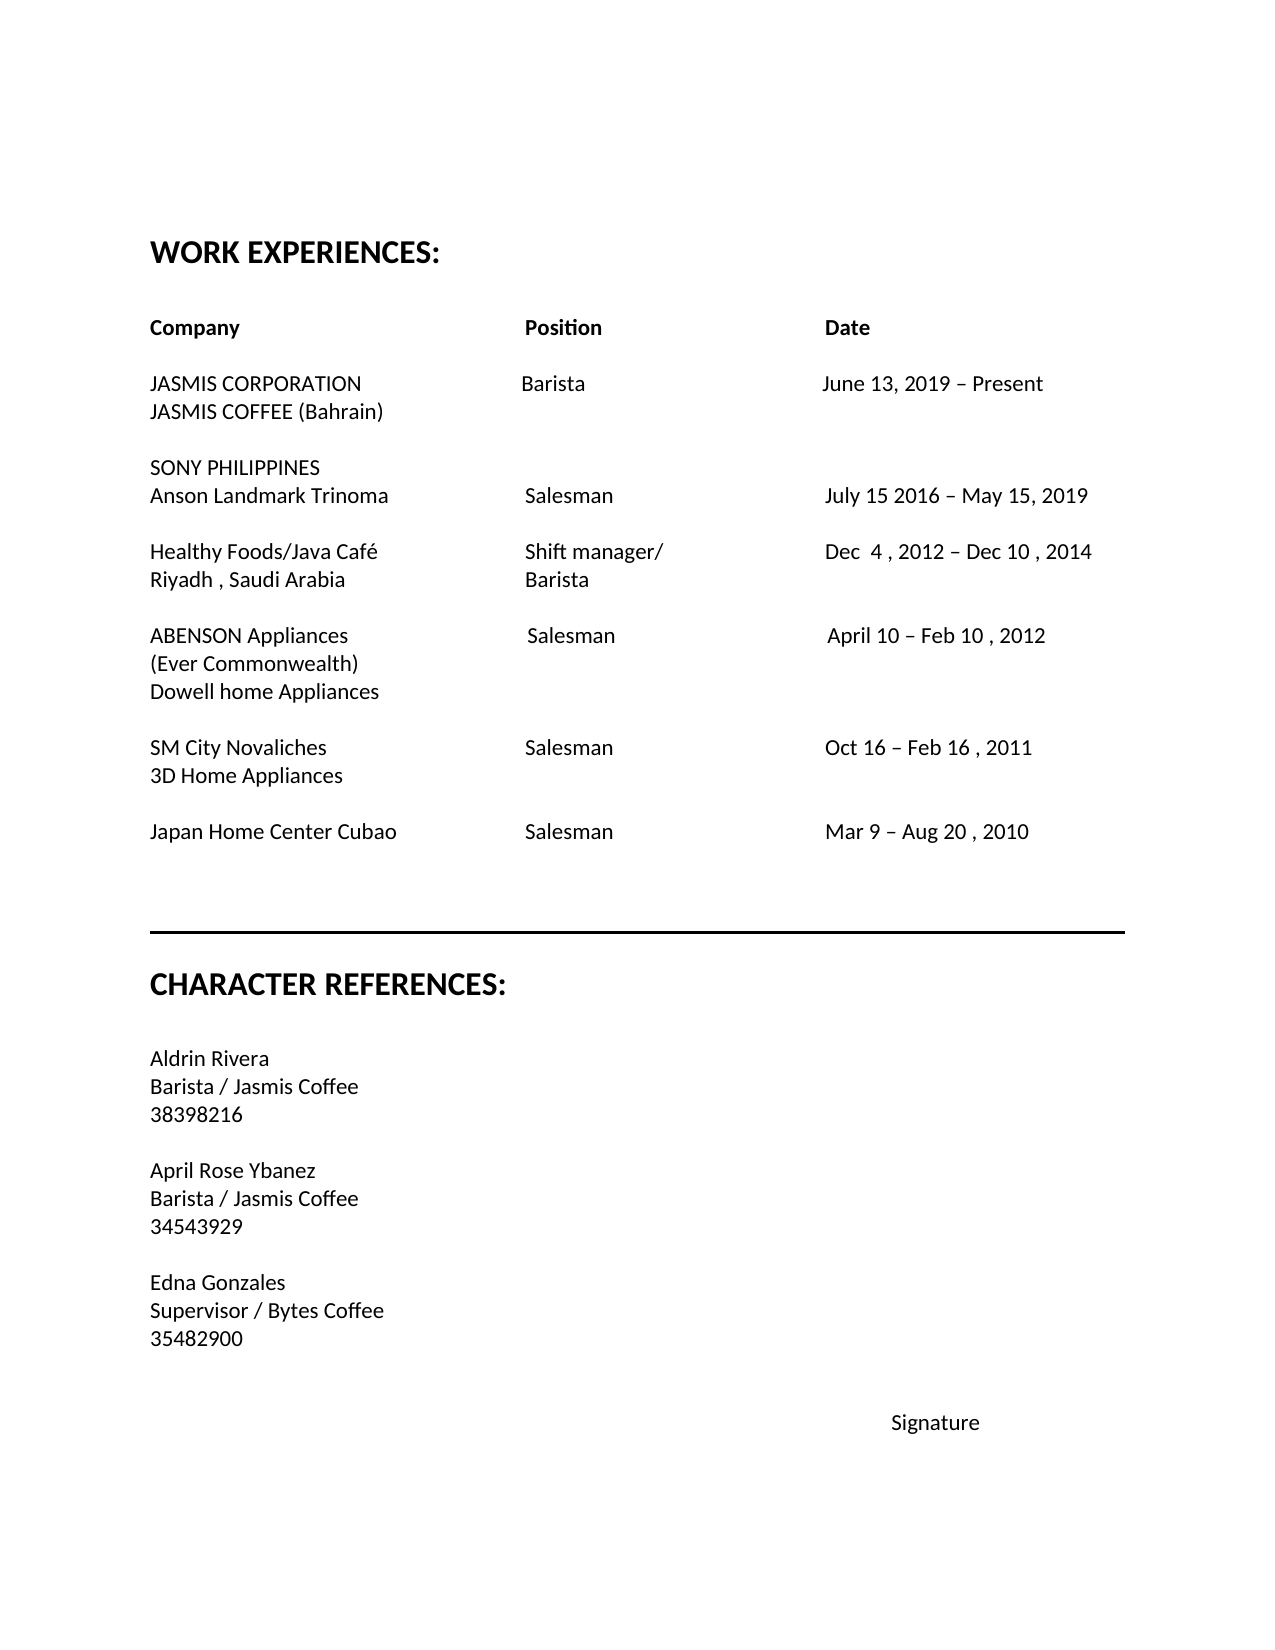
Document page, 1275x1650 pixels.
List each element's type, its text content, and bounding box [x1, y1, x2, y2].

text JASMIS CORPORATION Barista June 13, 2019 – Present [150, 369, 1125, 397]
text April Rose Ybanez [150, 1156, 1125, 1184]
text CHARACTER REFERENCES: [150, 963, 1125, 1003]
text Aldrin Rivera [150, 1044, 1125, 1072]
text Healthy Foods/Java Café Shift manager/ Dec 4 , 2012 – Dec 10 , 2014 [150, 537, 1125, 565]
text 38398216 [150, 1100, 1125, 1128]
text (Ever Commonwealth) [150, 649, 1125, 677]
text ABENSON Appliances Salesman April 10 – Feb 10 , 2012 [150, 621, 1125, 649]
text Signature [450, 1408, 1125, 1436]
text Barista / Jasmis Coffee [150, 1184, 1125, 1212]
text SM City Novaliches Salesman Oct 16 – Feb 16 , 2011 [150, 733, 1125, 761]
text Barista / Jasmis Coffee [150, 1072, 1125, 1100]
text Japan Home Center Cubao Salesman Mar 9 – Aug 20 , 2010 [150, 817, 1125, 845]
text Supervisor / Bytes Coffee [150, 1296, 1125, 1324]
text 3D Home Appliances [150, 761, 1125, 789]
text Edna Gonzales [150, 1268, 1125, 1296]
text Company Position Date [150, 313, 1125, 341]
text 34543929 [150, 1212, 1125, 1240]
text JASMIS COFFEE (Bahrain) [150, 397, 1125, 425]
text 35482900 [150, 1324, 1125, 1352]
text Dowell home Appliances [150, 677, 1125, 705]
text WORK EXPERIENCES: [150, 231, 1125, 272]
text Anson Landmark Trinoma Salesman July 15 2016 – May 15, 2019 [150, 481, 1125, 509]
text Riyadh , Saudi Arabia Barista [150, 565, 1125, 593]
text SONY PHILIPPINES [150, 453, 1125, 481]
